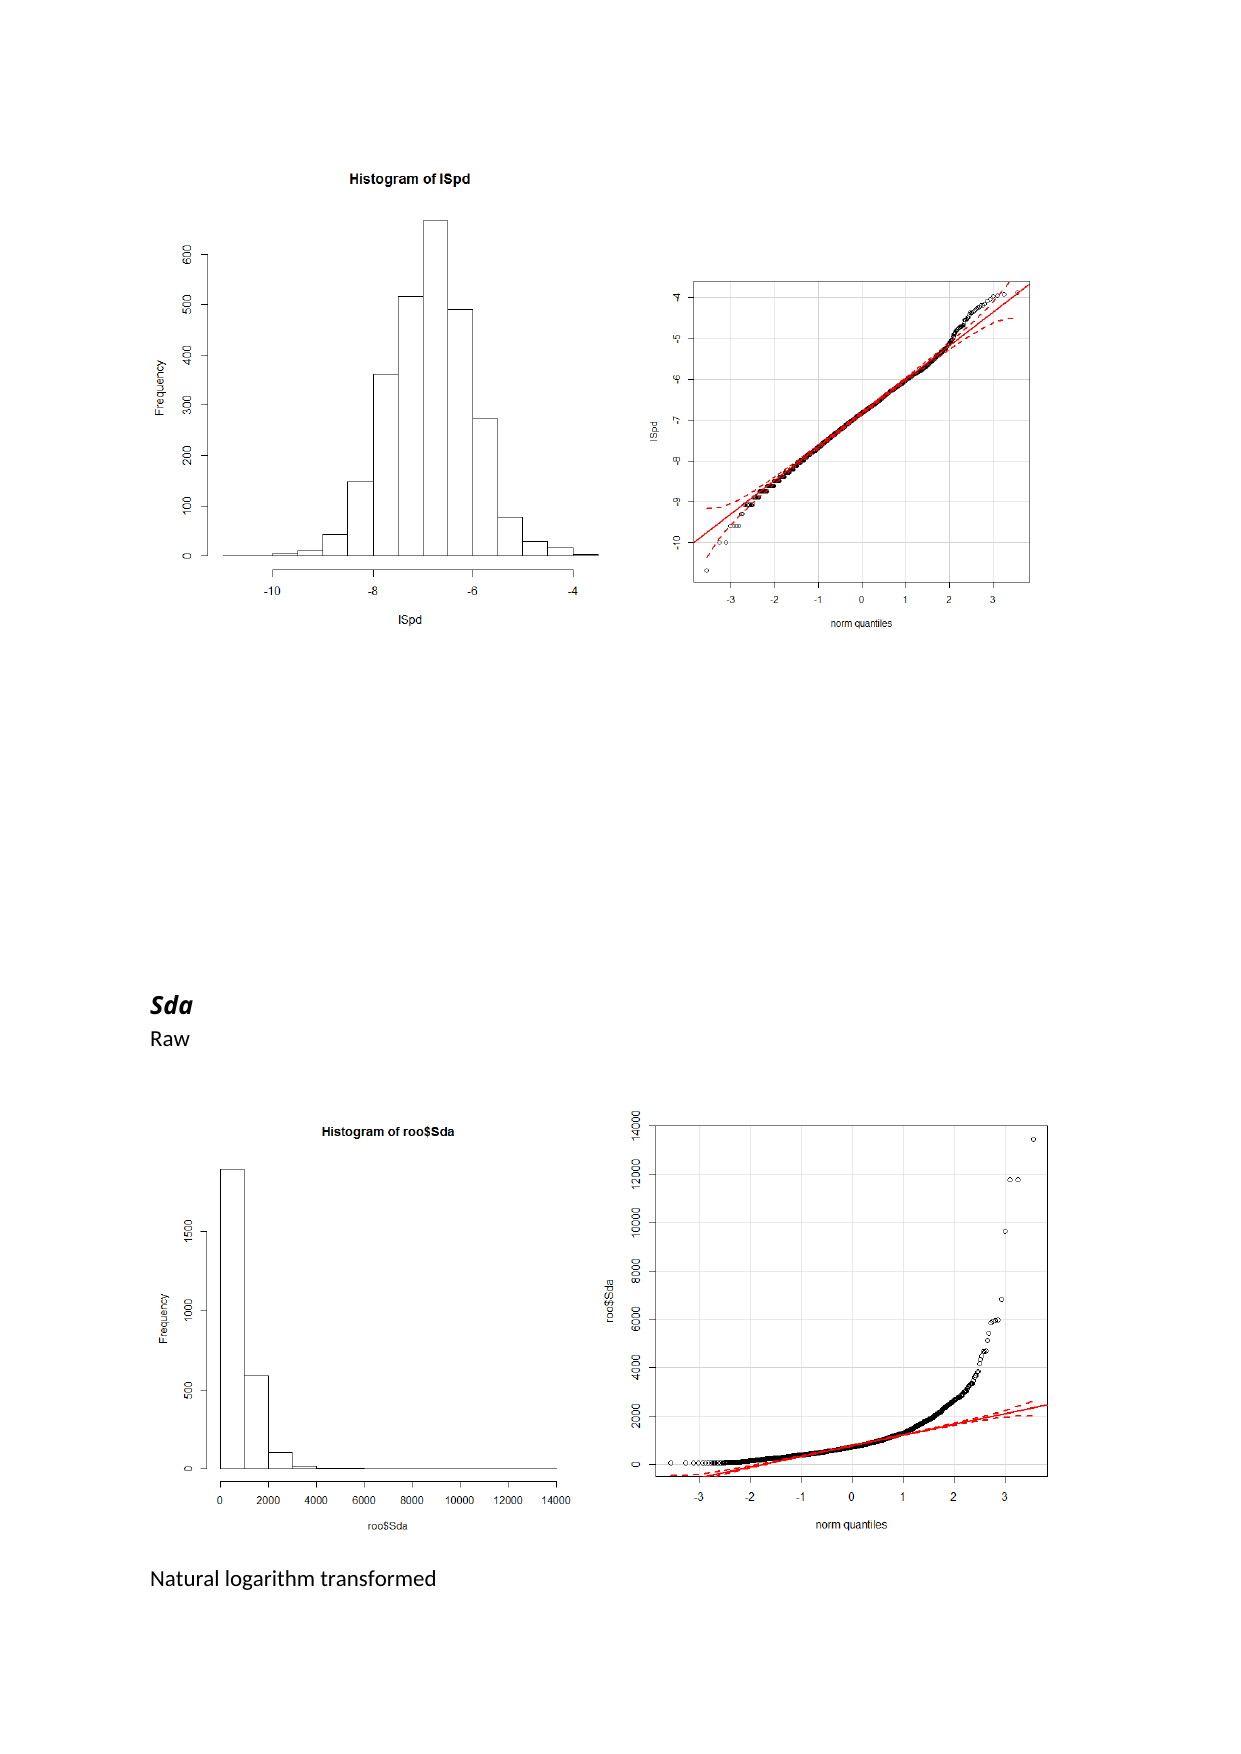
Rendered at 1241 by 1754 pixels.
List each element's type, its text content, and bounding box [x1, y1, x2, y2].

text Natural logarithm transformed [150, 1564, 1090, 1592]
subtitle Sda [150, 987, 1090, 1021]
picture [150, 150, 642, 641]
picture [600, 1071, 1076, 1545]
text Raw [150, 1024, 1090, 1052]
picture [155, 1105, 596, 1545]
picture [646, 233, 1054, 641]
